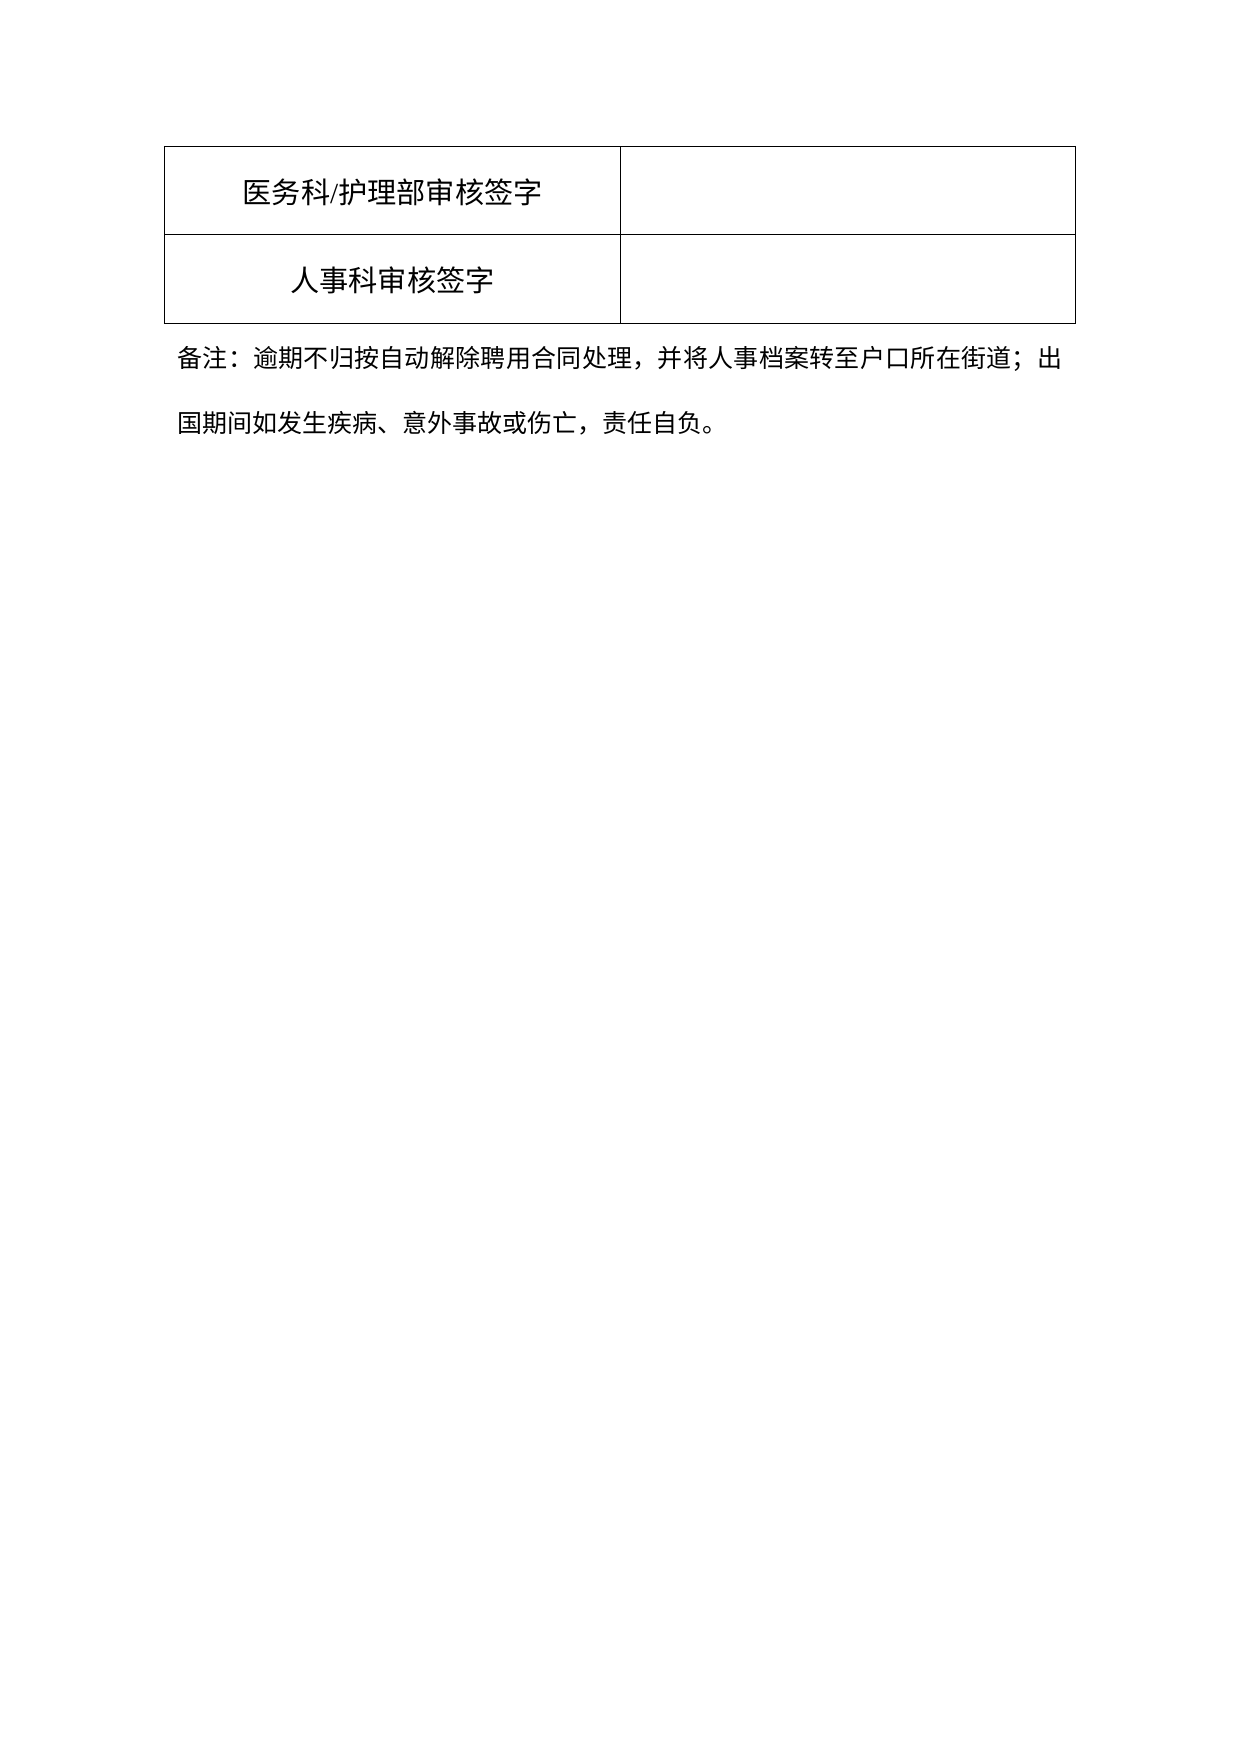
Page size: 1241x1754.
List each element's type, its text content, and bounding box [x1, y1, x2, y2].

table_cell [621, 235, 1075, 323]
text 备注：逾期不归按自动解除聘用合同处理，并将人事档案转至户口所在街道；出国期间如发生疾病、意外事故或伤亡，责任自负。 [177, 324, 1063, 454]
table_cell 医务科/护理部审核签字 [165, 147, 620, 234]
table_cell 人事科审核签字 [165, 235, 620, 323]
table_cell [621, 147, 1075, 234]
